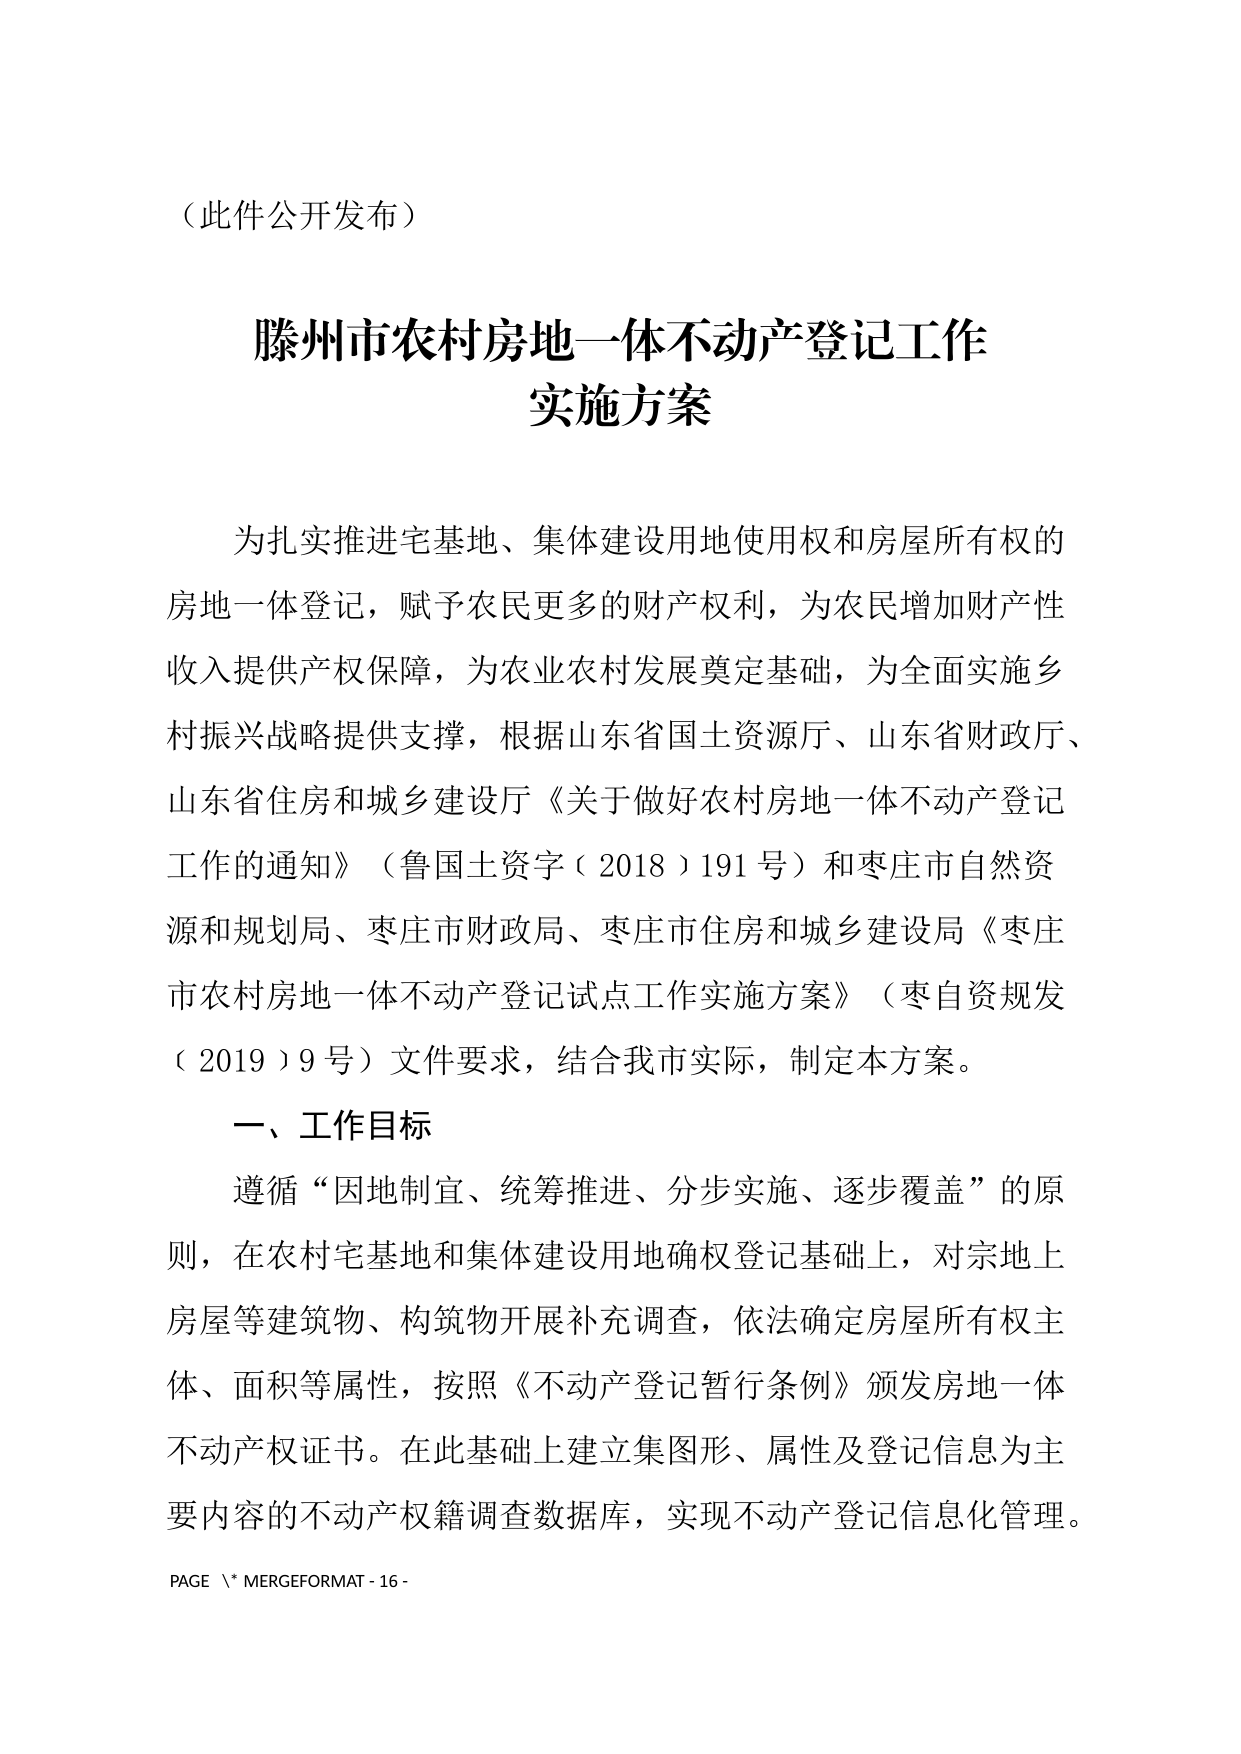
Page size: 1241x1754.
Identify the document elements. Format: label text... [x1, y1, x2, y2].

text 遵循“因地制宜、统筹推进、分步实施、逐步覆盖”的原则，在农村宅基地和集体建设用地确权登记基础上，对宗地上房屋等建筑物、构筑物开展补充调查，依法确定房屋所有权主体、面积等属性，按照《不动产登记暂行条例》颁发房地一体不动产权证书。在此基础上建立集图形、属性及登记信息为主要内容的不动产权籍调查数据库，实现不动产登记信息化管理。 [165, 1156, 1075, 1546]
text 为扎实推进宅基地、集体建设用地使用权和房屋所有权的房地一体登记，赋予农民更多的财产权利，为农民增加财产性收入提供产权保障，为农业农村发展奠定基础，为全面实施乡村振兴战略提供支撑，根据山东省国土资源厅、山东省财政厅、山东省住房和城乡建设厅《关于做好农村房地一体不动产登记工作的通知》（鲁国土资字﹝2018﹞191号）和枣庄市自然资源和规划局、枣庄市财政局、枣庄市住房和城乡建设局《枣庄市农村房地一体不动产登记试点工作实施方案》（枣自资规发﹝2019﹞9号）文件要求，结合我市实际，制定本方案。 [165, 506, 1075, 1091]
text （此件公开发布） [165, 181, 1008, 246]
text 实施方案 [165, 376, 1075, 441]
text 一、工作目标 [165, 1091, 1075, 1156]
text 滕州市农村房地一体不动产登记工作 [165, 311, 1075, 376]
